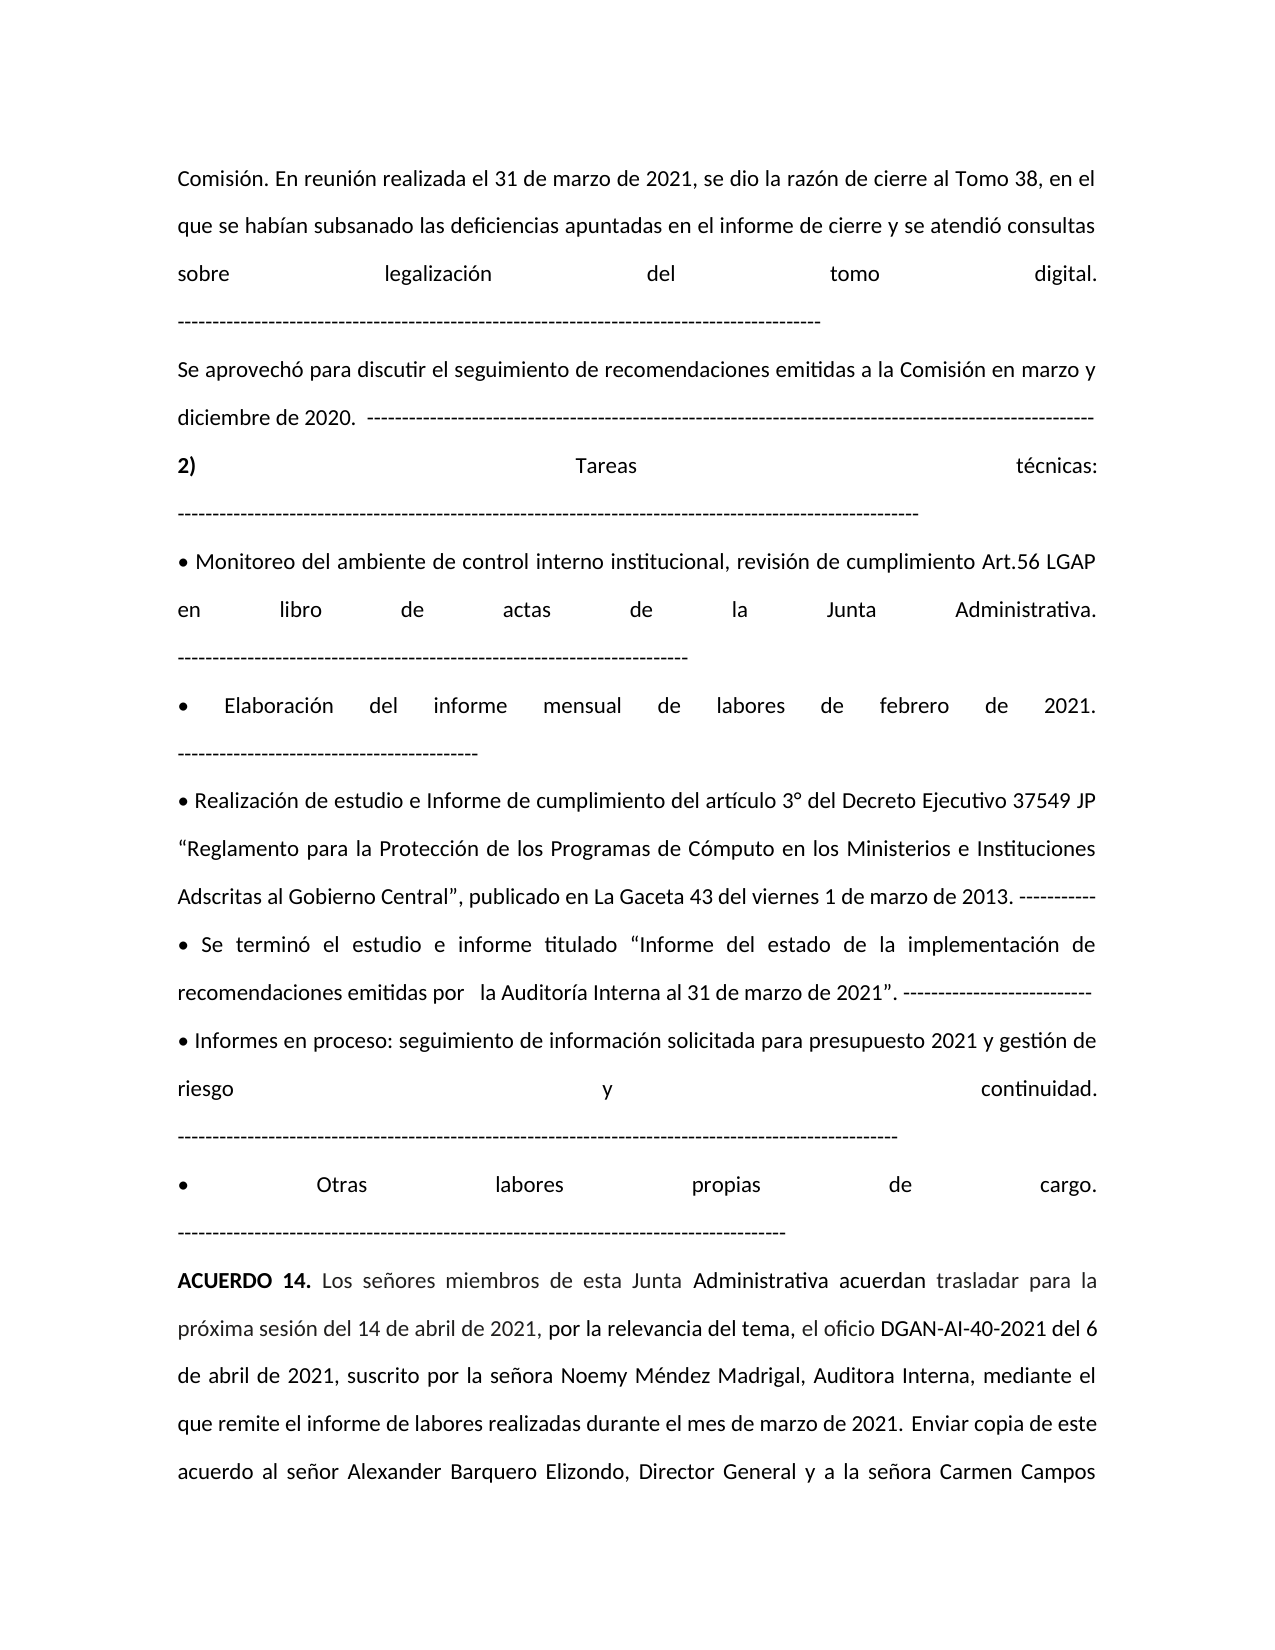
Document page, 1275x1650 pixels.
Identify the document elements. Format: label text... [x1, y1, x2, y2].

text • Elaboración del informe mensual de labores de febrero de 2021. ------------------------------------------- [177, 675, 1098, 771]
text • Informes en proceso: seguimiento de información solicitada para presupuesto 2021 y gestión de riesgo y continuidad. ------------------------------------------------------------------------------------------------------- [177, 1010, 1098, 1154]
text Se aprovechó para discutir el seguimiento de recomendaciones emitidas a la Comisión en marzo y diciembre de 2020. -------------------------------------------------------------------------------------------------------- [177, 339, 1098, 435]
text • Monitoreo del ambiente de control interno institucional, revisión de cumplimiento Art.56 LGAP en libro de actas de la Junta Administrativa. ------------------------------------------------------------------------- [177, 531, 1098, 675]
text • Realización de estudio e Informe de cumplimiento del artículo 3° del Decreto Ejecutivo 37549 JP “Reglamento para la Protección de los Programas de Cómputo en los Ministerios e Instituciones Adscritas al Gobierno Central”, publicado en La Gaceta 43 del viernes 1 de marzo de 2013. ----------- [177, 771, 1098, 914]
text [177, 1250, 1098, 1489]
text • Otras labores propias de cargo. --------------------------------------------------------------------------------------- [177, 1154, 1098, 1250]
text 2) Tareas técnicas: ---------------------------------------------------------------------------------------------------------- [177, 435, 1098, 531]
text • Se terminó el estudio e informe titulado “Informe del estado de la implementación de recomendaciones emitidas por la Auditoría Interna al 31 de marzo de 2021”. --------------------------- [177, 914, 1098, 1010]
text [177, 148, 1098, 339]
